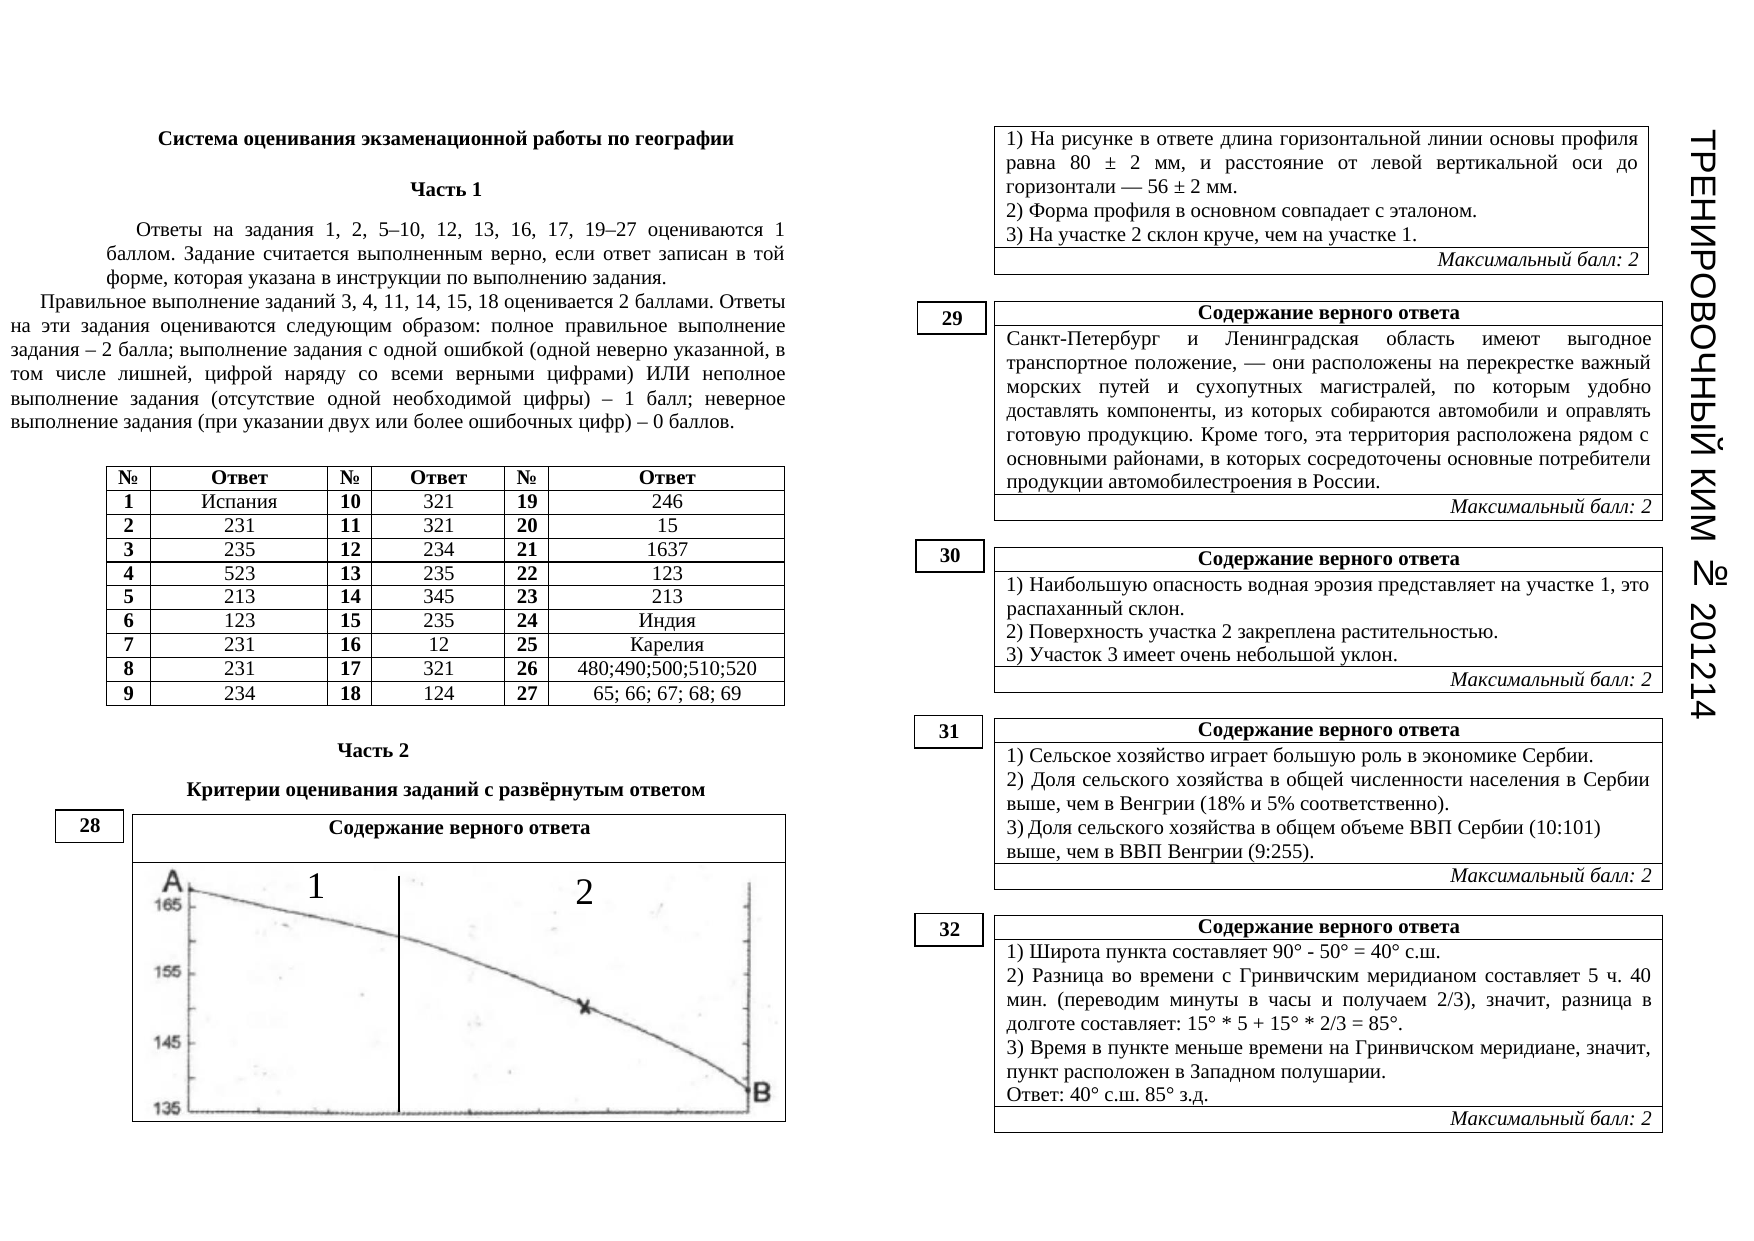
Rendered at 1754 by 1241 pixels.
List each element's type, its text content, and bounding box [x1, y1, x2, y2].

text Часть 1 [157, 177, 735, 201]
subtitle Часть 2 [10, 454, 735, 762]
subtitle Система оценивания экзаменационной работы по географии [157, 126, 734, 149]
text Ответы на задания 1, 2, 5–10, 12, 13, 16, 17, 19–27 оцениваются 1 баллом. Задание считается выполненным верно, если ответ записан в той форме, которая указана в инструкции по выполнению задания. [106, 217, 786, 289]
list Правильное выполнение заданий 3, 4, 11, 14, 15, 18 оценивается 2 баллами. Ответы на эти задания оцениваются следующим образом: полное правильное выполнение задания – 2 балла; выполнение задания с одной ошибкой (одной неверно указанной, в том числе лишней, цифрой наряду со всеми верными цифрами) ИЛИ неполное выполнение задания (отсутствие одной необходимой цифры) – 1 балл; неверное выполнение задания (при указании двух или более ошибочных цифр) – 0 баллов. [10, 289, 786, 433]
list Критерии оценивания заданий с развёрнутым ответом [157, 777, 735, 801]
picture [144, 865, 779, 1119]
